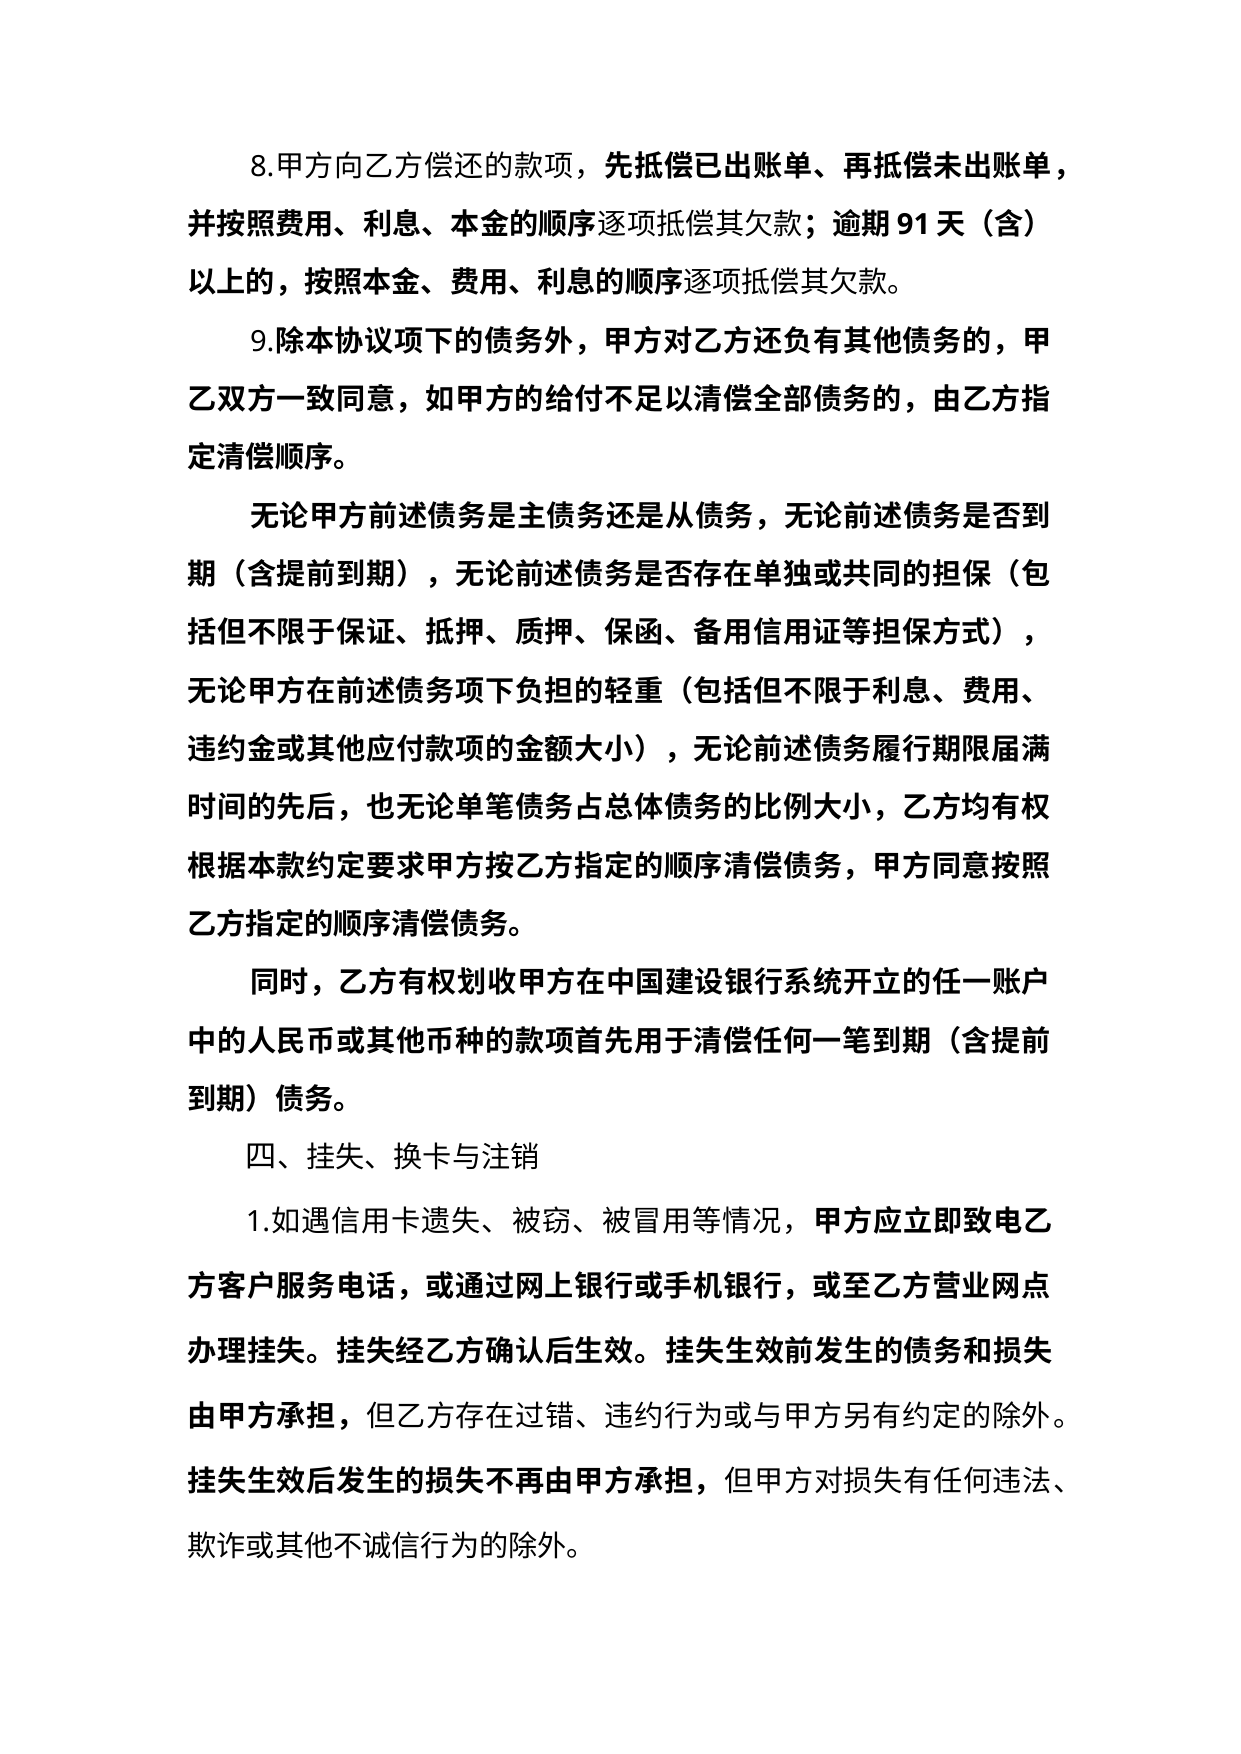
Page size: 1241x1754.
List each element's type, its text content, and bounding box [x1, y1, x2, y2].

text 无论甲方前述债务是主债务还是从债务，无论前述债务是否到期（含提前到期），无论前述债务是否存在单独或共同的担保（包括但不限于保证、抵押、质押、保函、备用信用证等担保方式），无论甲方在前述债务项下负担的轻重（包括但不限于利息、费用、违约金或其他应付款项的金额大小），无论前述债务履行期限届满时间的先后，也无论单笔债务占总体债务的比例大小，乙方均有权根据本款约定要求甲方按乙方指定的顺序清偿债务，甲方同意按照乙方指定的顺序清偿债务。 [187, 479, 1053, 946]
text 9.除本协议项下的债务外，甲方对乙方还负有其他债务的，甲乙双方一致同意，如甲方的给付不足以清偿全部债务的，由乙方指定清偿顺序。 [187, 304, 1053, 479]
text 四、挂失、换卡与注销 [187, 1121, 1053, 1186]
text 8.甲方向乙方偿还的款项，先抵偿已出账单、再抵偿未出账单，并按照费用、利息、本金的顺序逐项抵偿其欠款；逾期91天（含）以上的，按照本金、费用、利息的顺序逐项抵偿其欠款。 [187, 129, 1053, 304]
text 同时，乙方有权划收甲方在中国建设银行系统开立的任一账户中的人民币或其他币种的款项首先用于清偿任何一笔到期（含提前到期）债务。 [187, 946, 1053, 1121]
text 1.如遇信用卡遗失、被窃、被冒用等情况，甲方应立即致电乙方客户服务电话，或通过网上银行或手机银行，或至乙方营业网点办理挂失。挂失经乙方确认后生效。挂失生效前发生的债务和损失由甲方承担，但乙方存在过错、违约行为或与甲方另有约定的除外。挂失生效后发生的损失不再由甲方承担，但甲方对损失有任何违法、欺诈或其他不诚信行为的除外。 [187, 1186, 1053, 1576]
